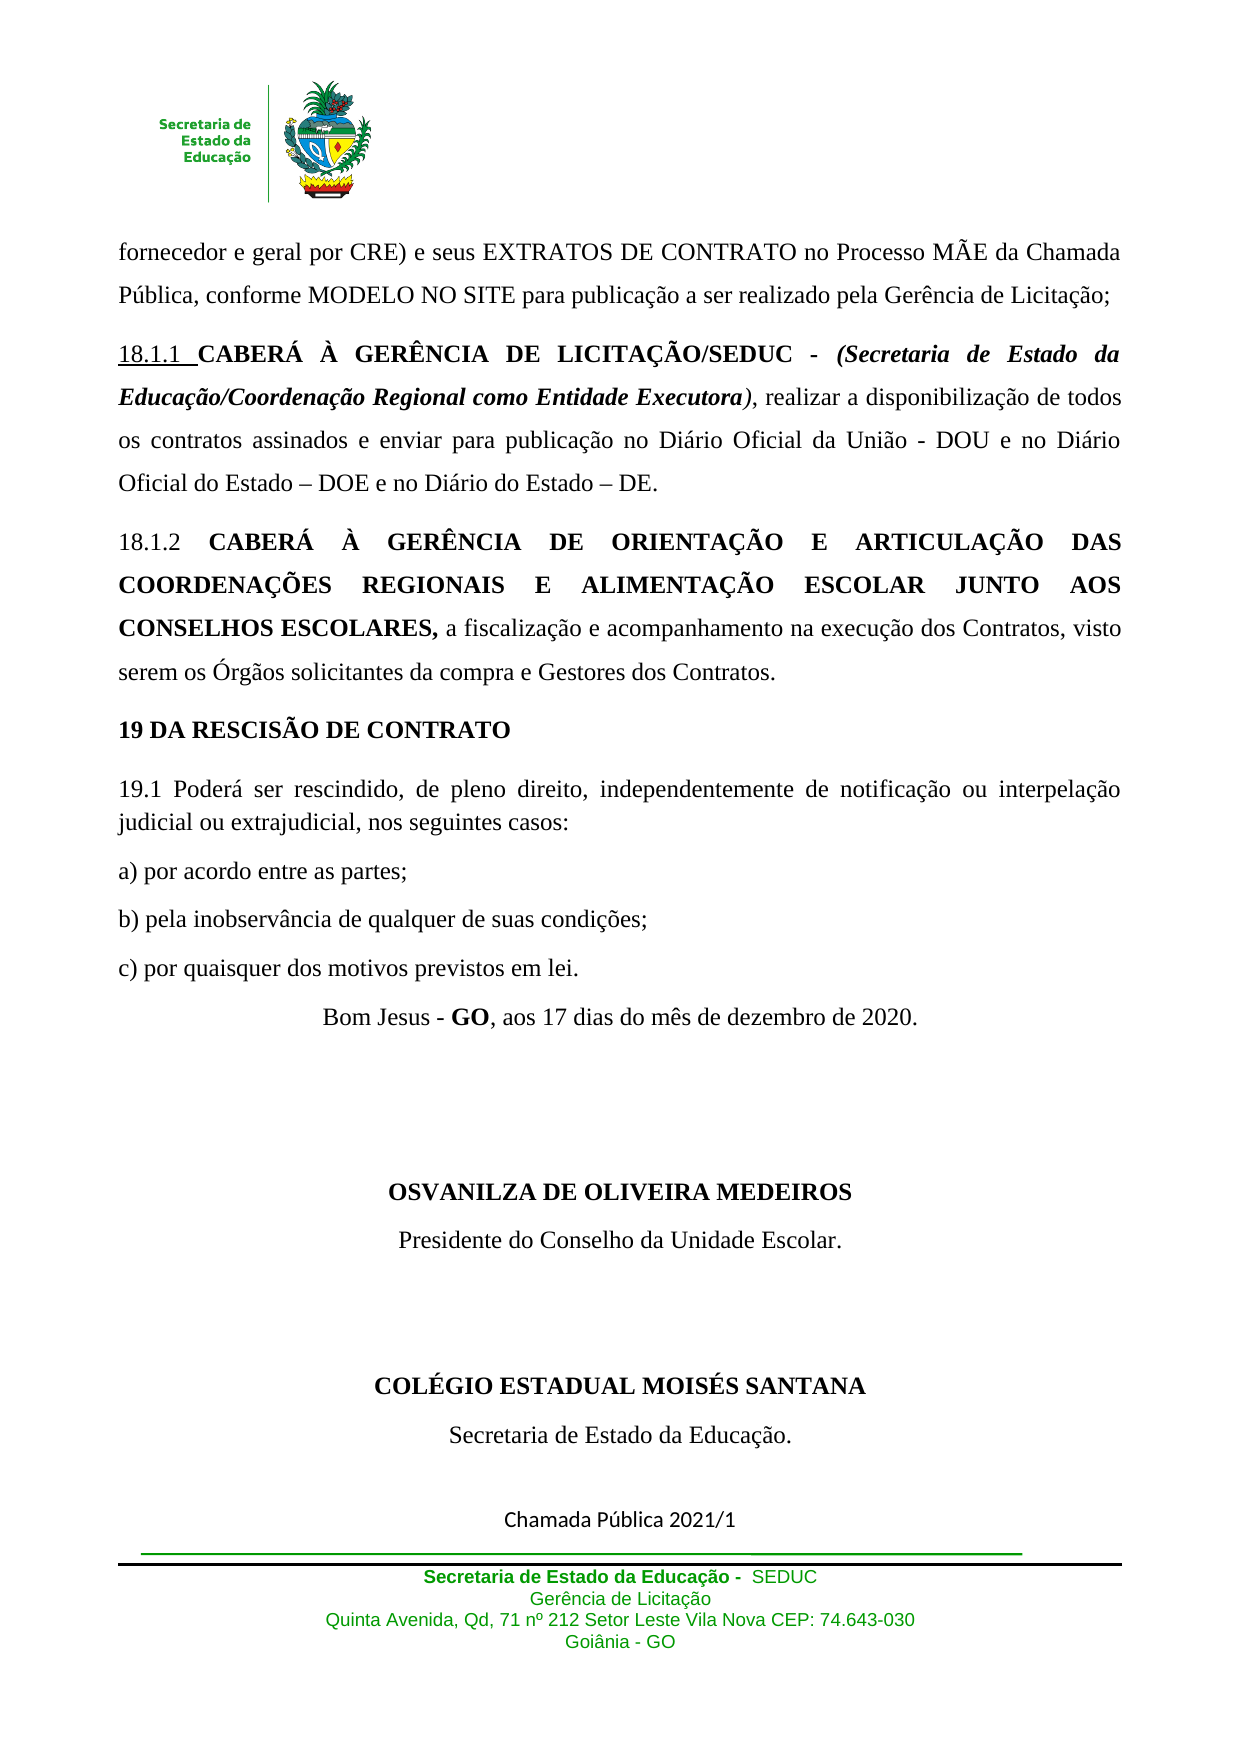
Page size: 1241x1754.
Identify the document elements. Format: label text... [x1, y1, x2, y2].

text a) por acordo entre as partes; [118, 856, 1122, 884]
text c) por quaisquer dos motivos previstos em lei. [118, 953, 1122, 982]
text 19 DA RESCISÃO DE CONTRATO [118, 715, 1122, 744]
text b) pela inobservância de qualquer de suas condições; [118, 904, 1122, 933]
text 18.1.1 CABERÁ À GERÊNCIA DE LICITAÇÃO/SEDUC - (Secretaria de Estado da Educação/Coordenação Regional como Entidade Executora), realizar a disponibilização de todos os contratos assinados e enviar para publicação no Diário Oficial da União - DOU e no Diário Oficial do Estado – DOE e no Diário do Estado – DE. [118, 339, 1122, 497]
text 19.1 Poderá ser rescindido, de pleno direito, independentemente de notificação ou interpelação judicial ou extrajudicial, nos seguintes casos: [118, 774, 1122, 836]
text 18.1.2 CABERÁ À GERÊNCIA DE ORIENTAÇÃO E ARTICULAÇÃO DAS COORDENAÇÕES REGIONAIS E ALIMENTAÇÃO ESCOLAR JUNTO AOS CONSELHOS ESCOLARES, a fiscalização e acompanhamento na execução dos Contratos, visto serem os Órgãos solicitantes da compra e Gestores dos Contratos. [118, 527, 1122, 685]
picture [118, 73, 412, 210]
text OSVANILZA DE OLIVEIRA MEDEIROS [118, 1177, 1122, 1206]
text Bom Jesus - GO, aos 17 dias do mês de dezembro de 2020. [118, 1002, 1122, 1030]
text Secretaria de Estado da Educação. [118, 1420, 1122, 1449]
text COLÉGIO ESTADUAL MOISÉS SANTANA [118, 1371, 1122, 1400]
text Presidente do Conselho da Unidade Escolar. [118, 1225, 1122, 1254]
